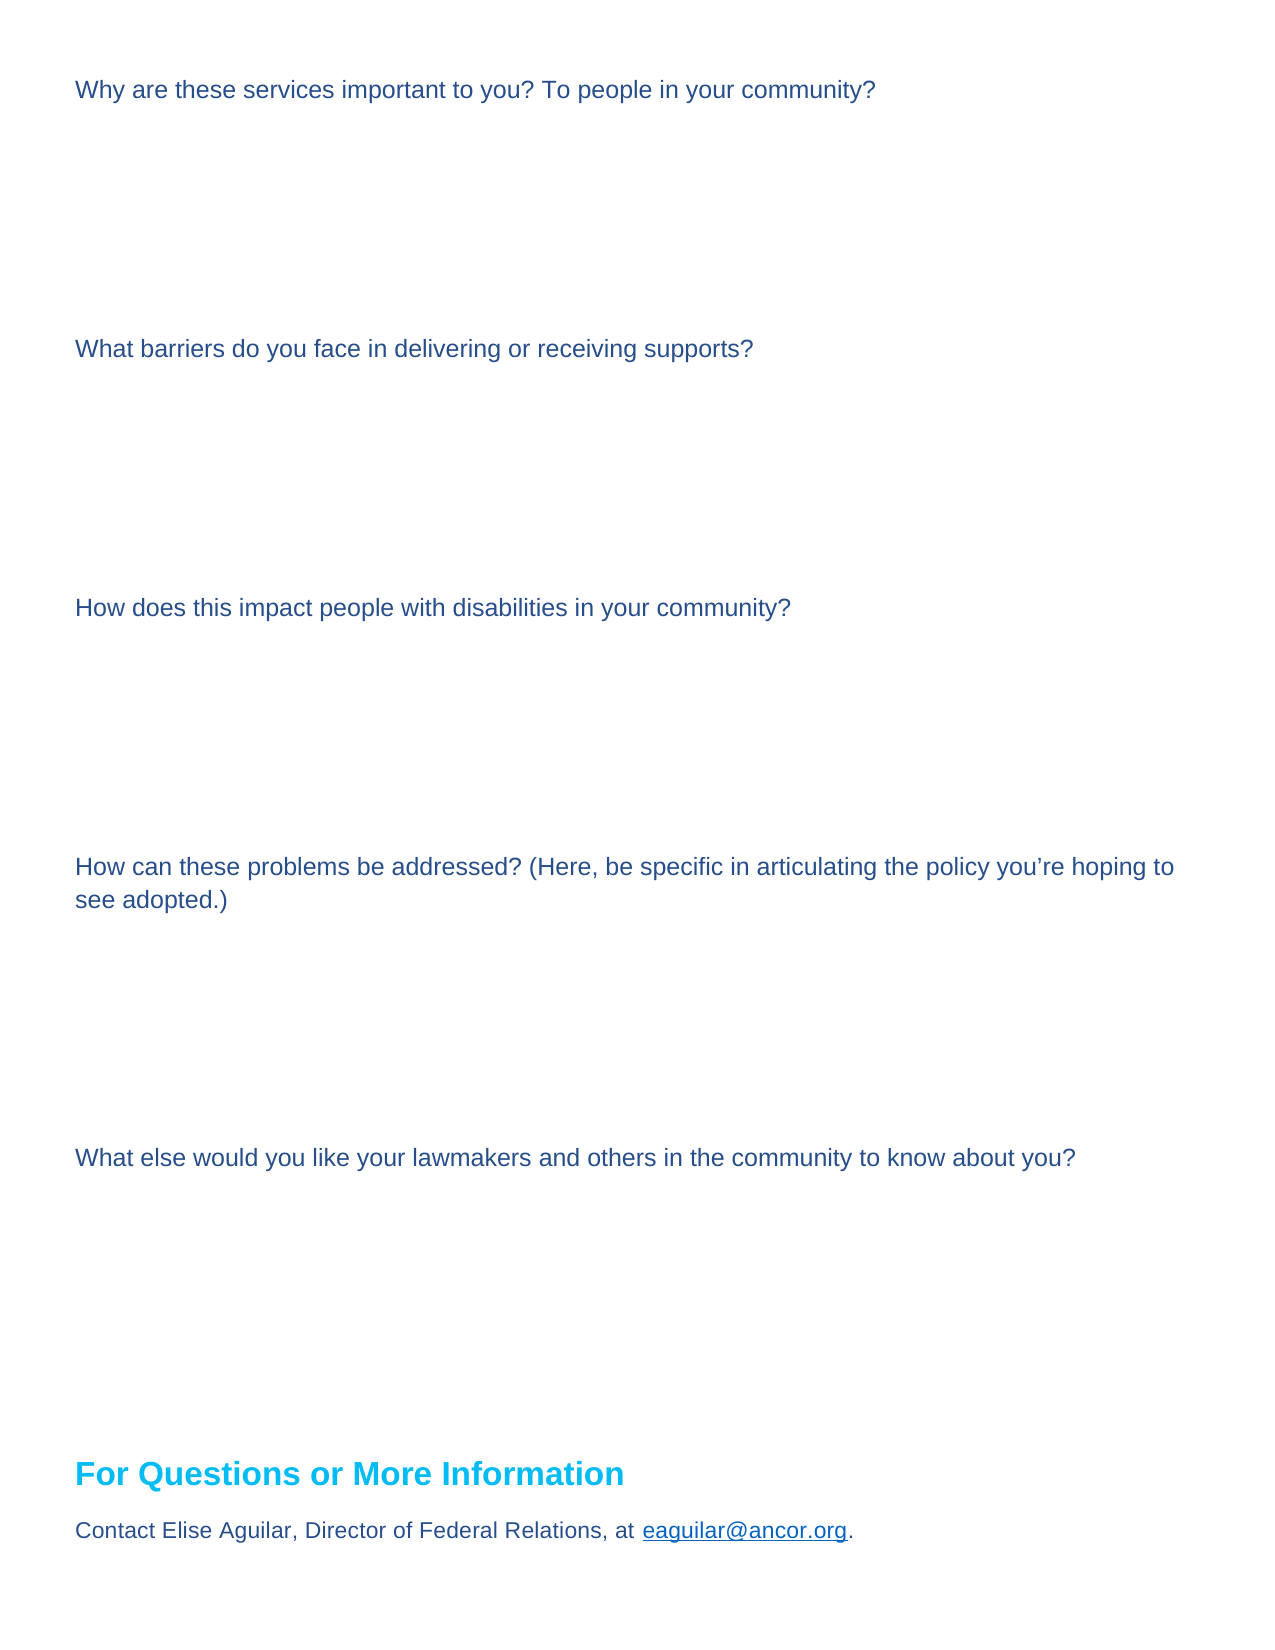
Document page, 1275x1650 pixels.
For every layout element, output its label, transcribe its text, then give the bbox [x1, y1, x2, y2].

text How does this impact people with disabilities in your community? [75, 593, 1200, 621]
text How can these problems be addressed? (Here, be specific in articulating the policy you’re hoping to see adopted.) [75, 852, 1200, 913]
text Contact Elise Aguilar, Director of Federal Relations, at eaguilar@ancor.org. [75, 1517, 1200, 1543]
text What barriers do you face in delivering or receiving supports? [75, 334, 1200, 363]
text Why are these services important to you? To people in your community? [75, 75, 1200, 104]
text What else would you like your lawmakers and others in the community to know about you? [75, 1143, 1200, 1172]
text For Questions or More Information [75, 1454, 1200, 1492]
